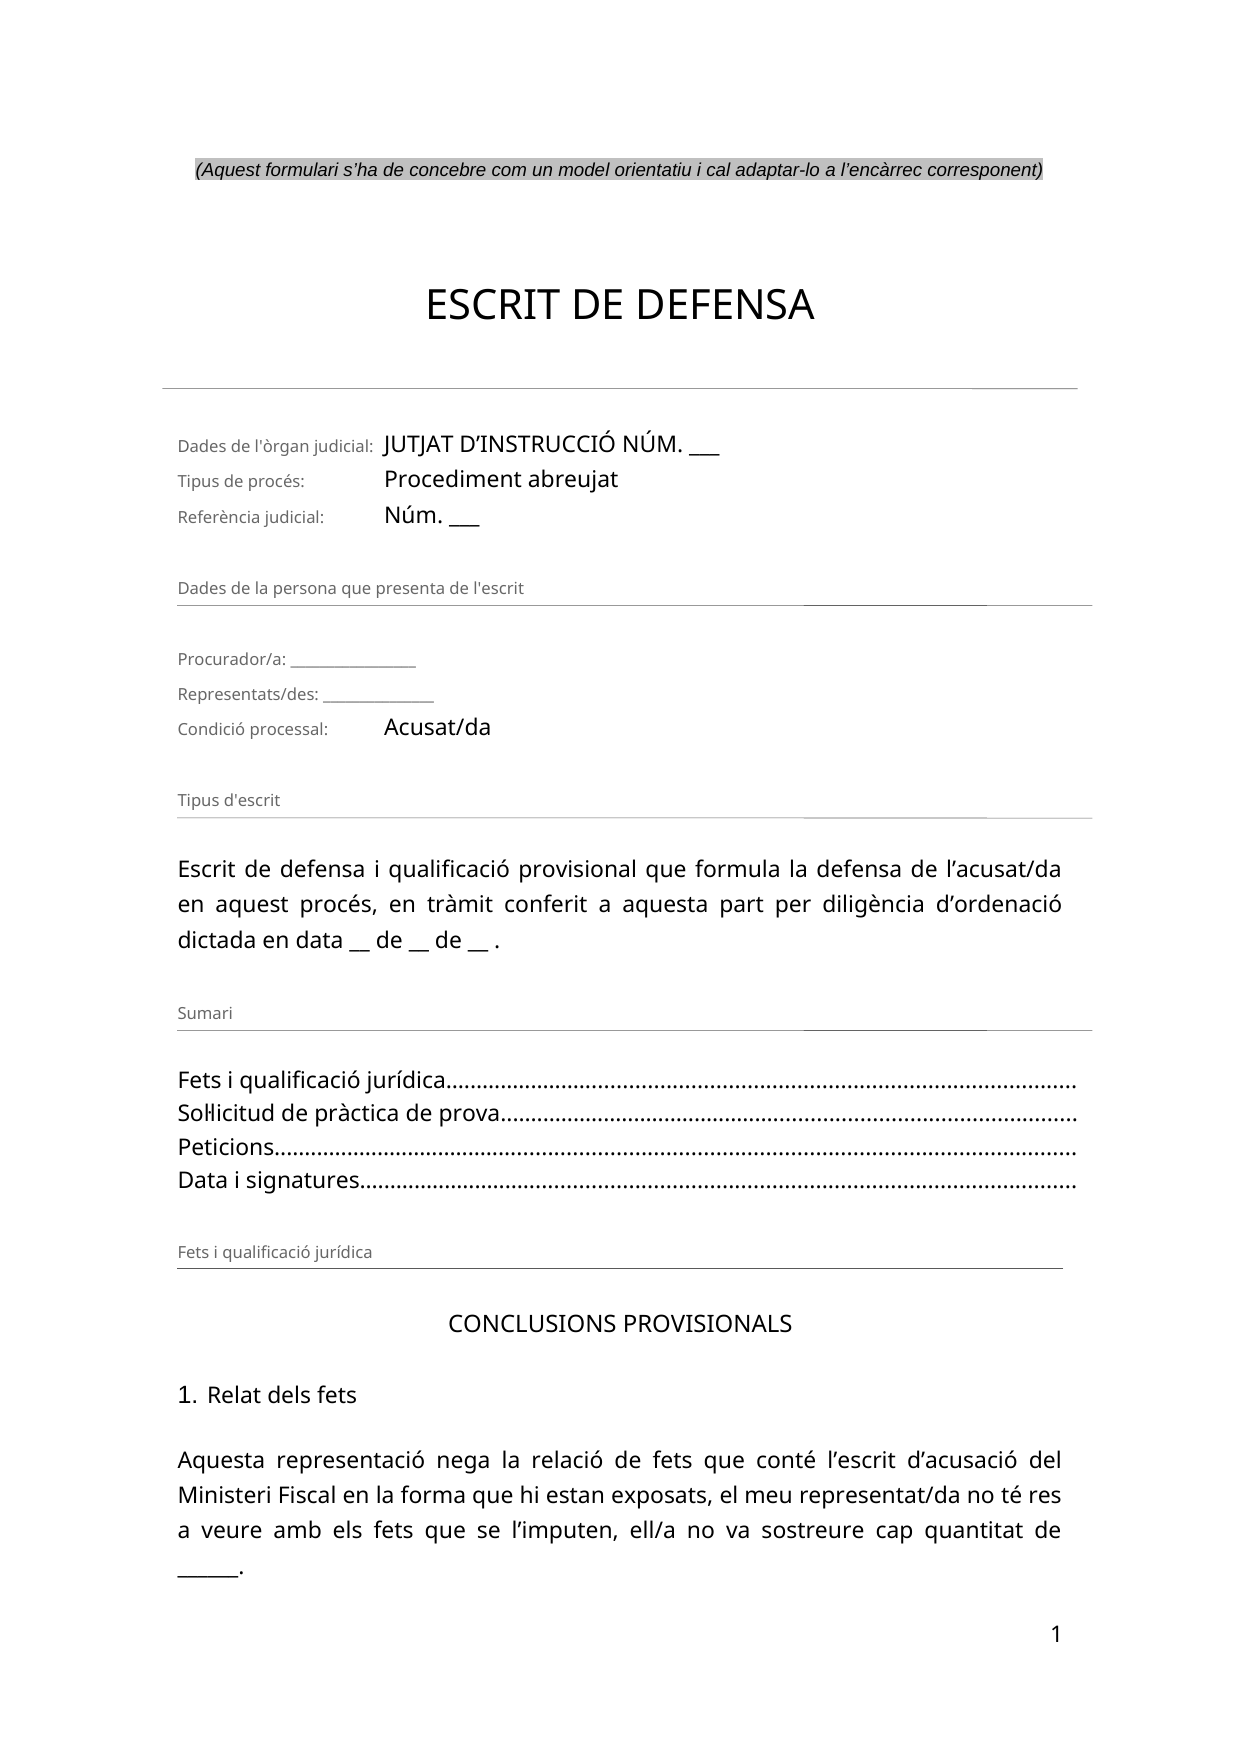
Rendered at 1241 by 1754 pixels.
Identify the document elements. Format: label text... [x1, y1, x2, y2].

text Representats/des: _______________ [177, 672, 1063, 707]
text Fets i qualificació jurídica 1 [177, 1062, 1063, 1095]
list Relat dels fets [177, 1375, 1063, 1411]
text Tipus de procés: Procediment abreujat [177, 459, 1063, 495]
text Condició processal: Acusat/da [177, 707, 1063, 743]
text Aquesta representació nega la relació de fets que conté l’escrit d’acusació del Ministeri Fiscal en la forma que hi estan exposats, el meu representat/da no té res a veure amb els fets que se l’imputen, ell/a no va sostreure cap quantitat de ______. [177, 1440, 1063, 1581]
text Dades de la persona que presenta de l'escrit [177, 566, 1063, 601]
text Escrit de defensa i qualificació provisional que formula la defensa de l’acusat/da en aquest procés, en tràmit conferit a aquesta part per diligència d’ordenació dictada en data __ de __ de __ . [177, 849, 1063, 955]
text Tipus d'escrit [177, 778, 1063, 814]
text Procurador/a: _________________ [177, 637, 1063, 672]
text Fets i qualificació jurídica [177, 1230, 1063, 1268]
text Sumari [177, 991, 1063, 1026]
text Peticions 2 [177, 1128, 1063, 1162]
text Referència judicial: Núm. ___ [177, 495, 1063, 530]
text Soŀlicitud de pràctica de prova 2 [177, 1095, 1063, 1128]
text Dades de l'òrgan judicial: JUTJAT D’INSTRUCCIÓ NÚM. ___ [177, 424, 1063, 459]
text CONCLUSIONS PROVISIONALS [177, 1304, 1063, 1340]
text ESCRIT DE DEFENSA [177, 275, 1063, 332]
text (Aquest formulari s’ha de concebre com un model orientatiu i cal adaptar-lo a l’encàrrec corresponent) [177, 148, 1063, 183]
text Data i signatures 3 [177, 1162, 1063, 1195]
